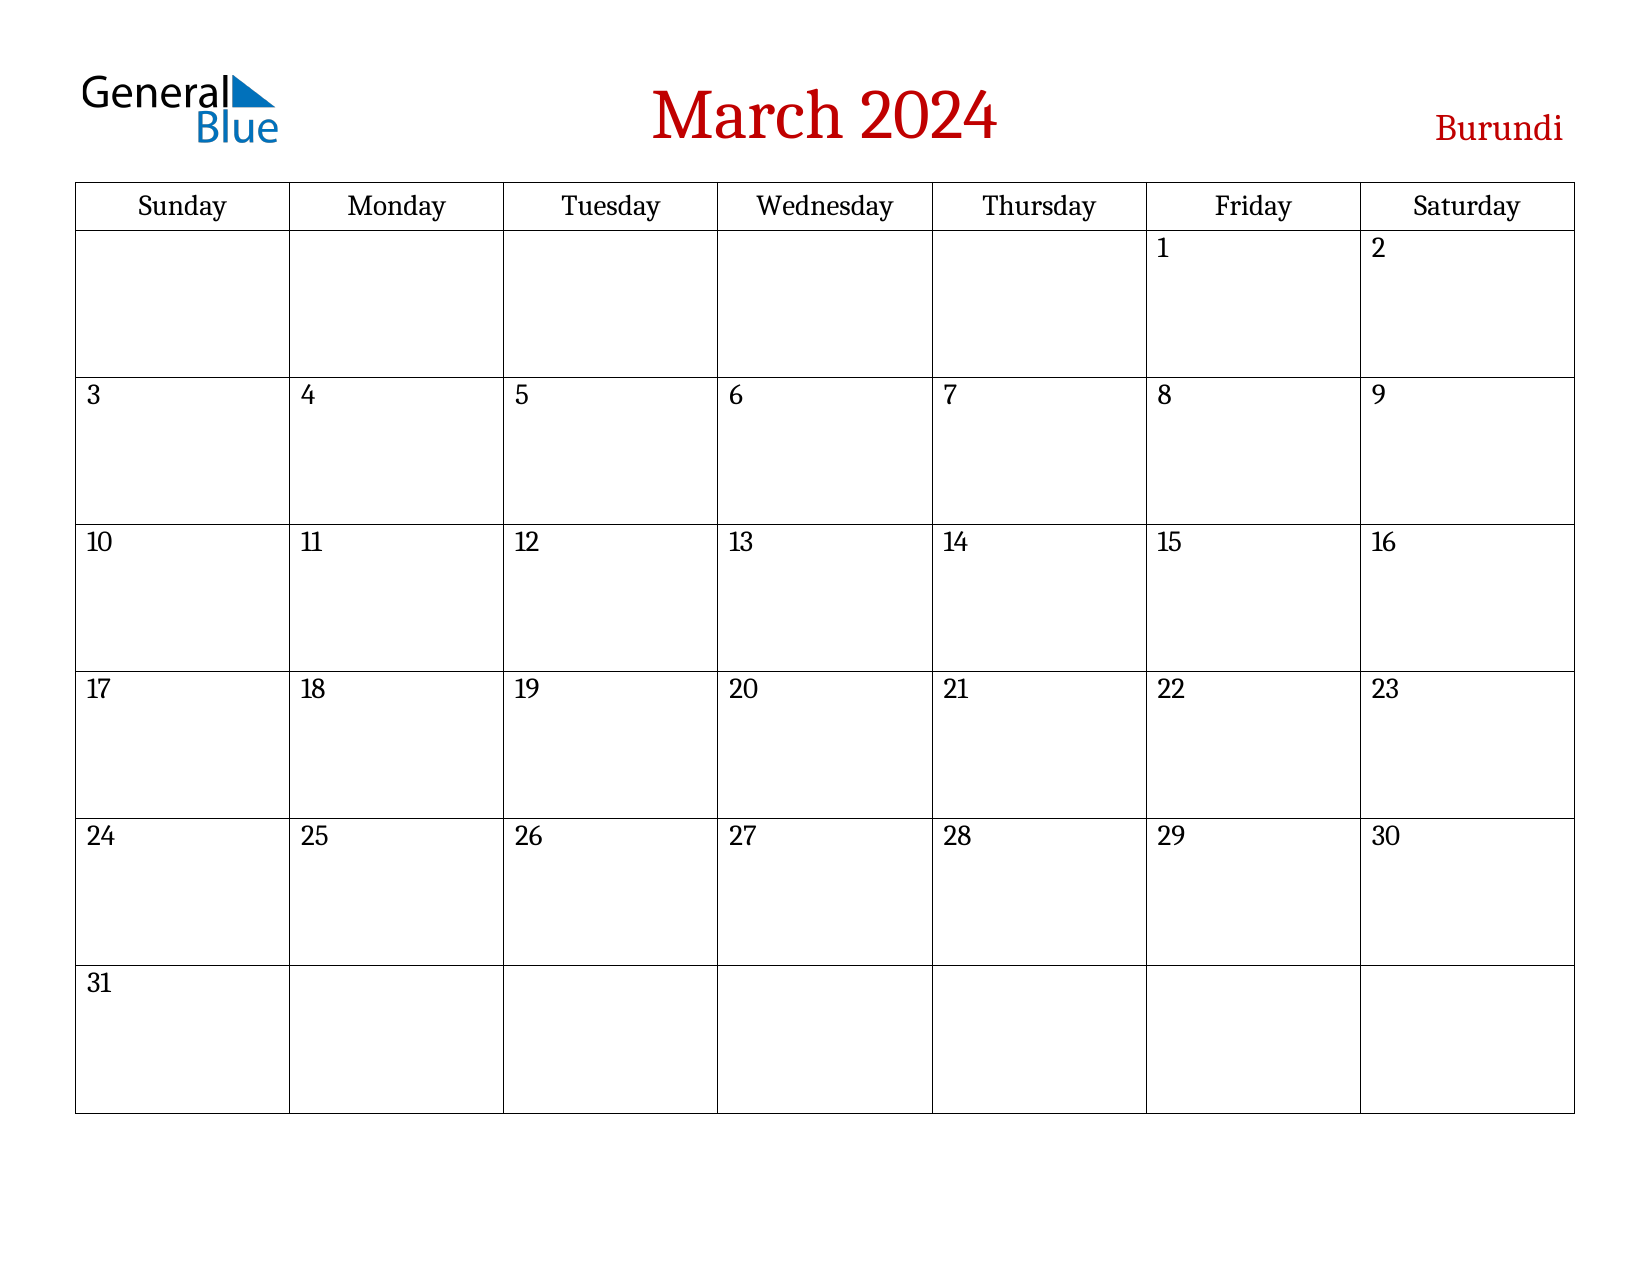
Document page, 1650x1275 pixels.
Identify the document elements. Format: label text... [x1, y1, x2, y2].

table_cell 15 [1147, 525, 1360, 559]
table_cell 3 [76, 378, 289, 412]
table_cell [718, 559, 932, 671]
table_cell [718, 412, 932, 524]
table_cell 18 [290, 672, 503, 706]
table_cell [1147, 853, 1360, 965]
table_cell 21 [933, 672, 1146, 706]
table_cell [718, 853, 932, 965]
table_cell 30 [1361, 819, 1574, 853]
table_cell 10 [76, 525, 289, 559]
table_cell [1147, 559, 1360, 671]
table_cell 9 [1361, 378, 1574, 412]
table_cell 29 [1147, 819, 1360, 853]
table_cell [290, 265, 503, 377]
table_header [76, 75, 503, 182]
table_cell [1361, 706, 1574, 818]
table_cell [933, 265, 1146, 377]
table_cell [1361, 966, 1574, 1000]
table_cell [290, 853, 503, 965]
table_cell [504, 706, 717, 818]
table_cell [76, 559, 289, 671]
table_cell [1147, 412, 1360, 524]
table_cell 22 [1147, 672, 1360, 706]
table_cell [76, 231, 289, 264]
table_cell [718, 1000, 932, 1112]
table_cell [504, 231, 717, 264]
table_cell [1361, 853, 1574, 965]
table_cell [290, 412, 503, 524]
table_cell [718, 966, 932, 1000]
table_cell Wednesday [718, 183, 932, 230]
table_cell [933, 966, 1146, 1000]
table_cell 1 [1147, 231, 1360, 264]
table_cell 5 [504, 378, 717, 412]
table_cell [76, 1000, 289, 1112]
table_cell [504, 265, 717, 377]
table_cell 25 [290, 819, 503, 853]
table_header Burundi [1146, 75, 1574, 182]
table_cell Monday [290, 183, 503, 230]
table_cell [504, 853, 717, 965]
picture [82, 75, 278, 143]
table_cell [718, 265, 932, 377]
table_cell Saturday [1361, 183, 1574, 230]
table_cell 26 [504, 819, 717, 853]
table_cell 12 [504, 525, 717, 559]
table_cell [76, 853, 289, 965]
table_cell Thursday [933, 183, 1146, 230]
table_cell Tuesday [504, 183, 717, 230]
table_cell 11 [290, 525, 503, 559]
table_cell 13 [718, 525, 932, 559]
table_cell [1147, 265, 1360, 377]
table_cell [933, 706, 1146, 818]
table_cell Sunday [76, 183, 289, 230]
table_cell 14 [933, 525, 1146, 559]
table_cell Friday [1147, 183, 1360, 230]
table_cell [504, 559, 717, 671]
table_cell [933, 853, 1146, 965]
table_cell 4 [290, 378, 503, 412]
table_cell [718, 231, 932, 264]
table_cell 20 [718, 672, 932, 706]
table_cell [933, 231, 1146, 264]
table_cell 31 [76, 966, 289, 1000]
table_cell [933, 559, 1146, 671]
table_cell [290, 706, 503, 818]
table_cell [290, 231, 503, 264]
table_cell 16 [1361, 525, 1574, 559]
table_cell 28 [933, 819, 1146, 853]
table_cell [290, 966, 503, 1000]
table_cell [1147, 966, 1360, 1000]
table_cell [76, 706, 289, 818]
table_cell [718, 706, 932, 818]
table_cell [1361, 265, 1574, 377]
table_cell [290, 1000, 503, 1112]
table_cell [1361, 559, 1574, 671]
table_cell [76, 412, 289, 524]
table_cell 27 [718, 819, 932, 853]
table_cell 23 [1361, 672, 1574, 706]
table_cell [504, 1000, 717, 1112]
table_cell [1361, 1000, 1574, 1112]
table_header March 2024 [504, 75, 1146, 182]
table_cell [1147, 1000, 1360, 1112]
table_cell 7 [933, 378, 1146, 412]
table_cell [933, 412, 1146, 524]
table_cell [933, 1000, 1146, 1112]
table_cell 17 [76, 672, 289, 706]
table_cell 8 [1147, 378, 1360, 412]
table_cell 6 [718, 378, 932, 412]
table_cell [504, 412, 717, 524]
table_cell [1361, 412, 1574, 524]
table_cell [504, 966, 717, 1000]
table_cell [290, 559, 503, 671]
table_cell [76, 265, 289, 377]
table_cell 19 [504, 672, 717, 706]
table_cell [1147, 706, 1360, 818]
table_cell 2 [1361, 231, 1574, 264]
table_cell 24 [76, 819, 289, 853]
